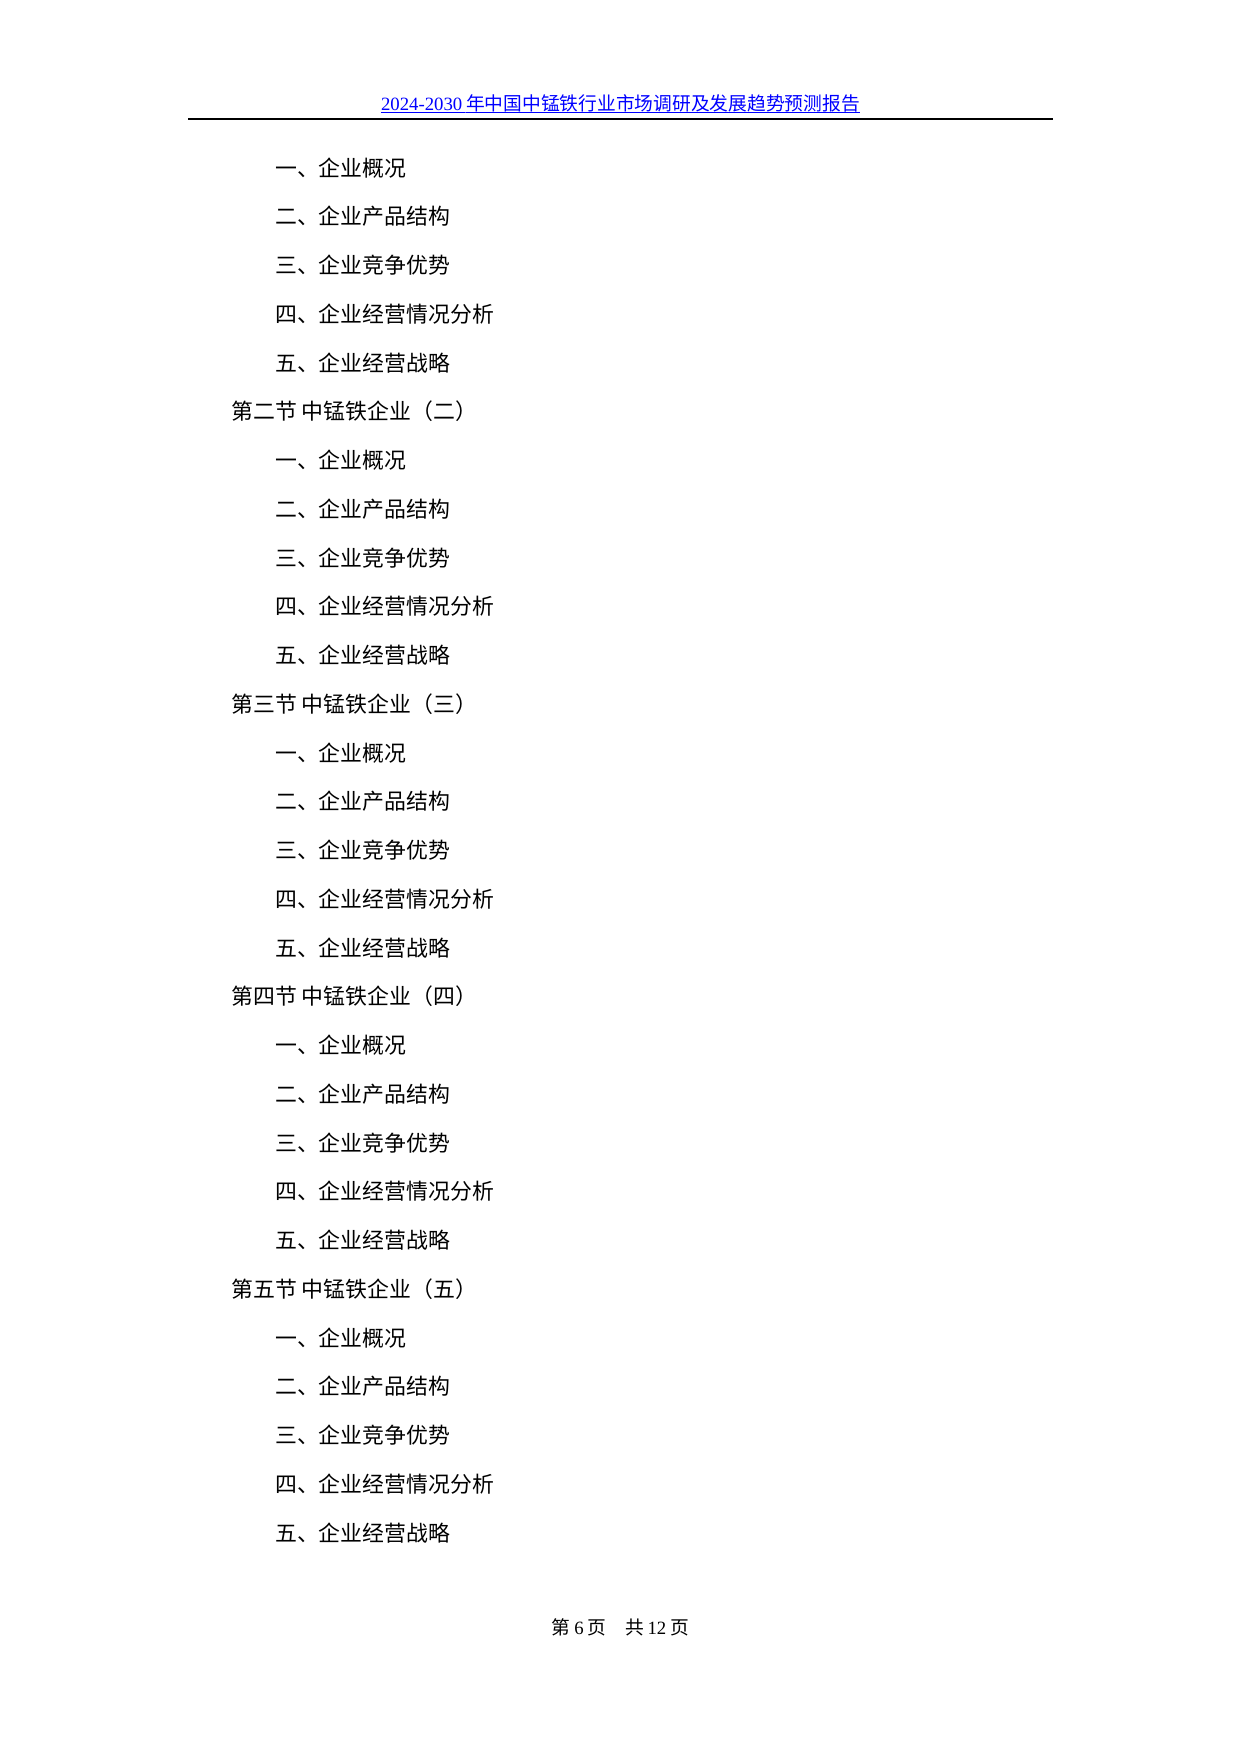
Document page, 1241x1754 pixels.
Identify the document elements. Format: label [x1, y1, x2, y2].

text [187, 150, 1053, 1548]
